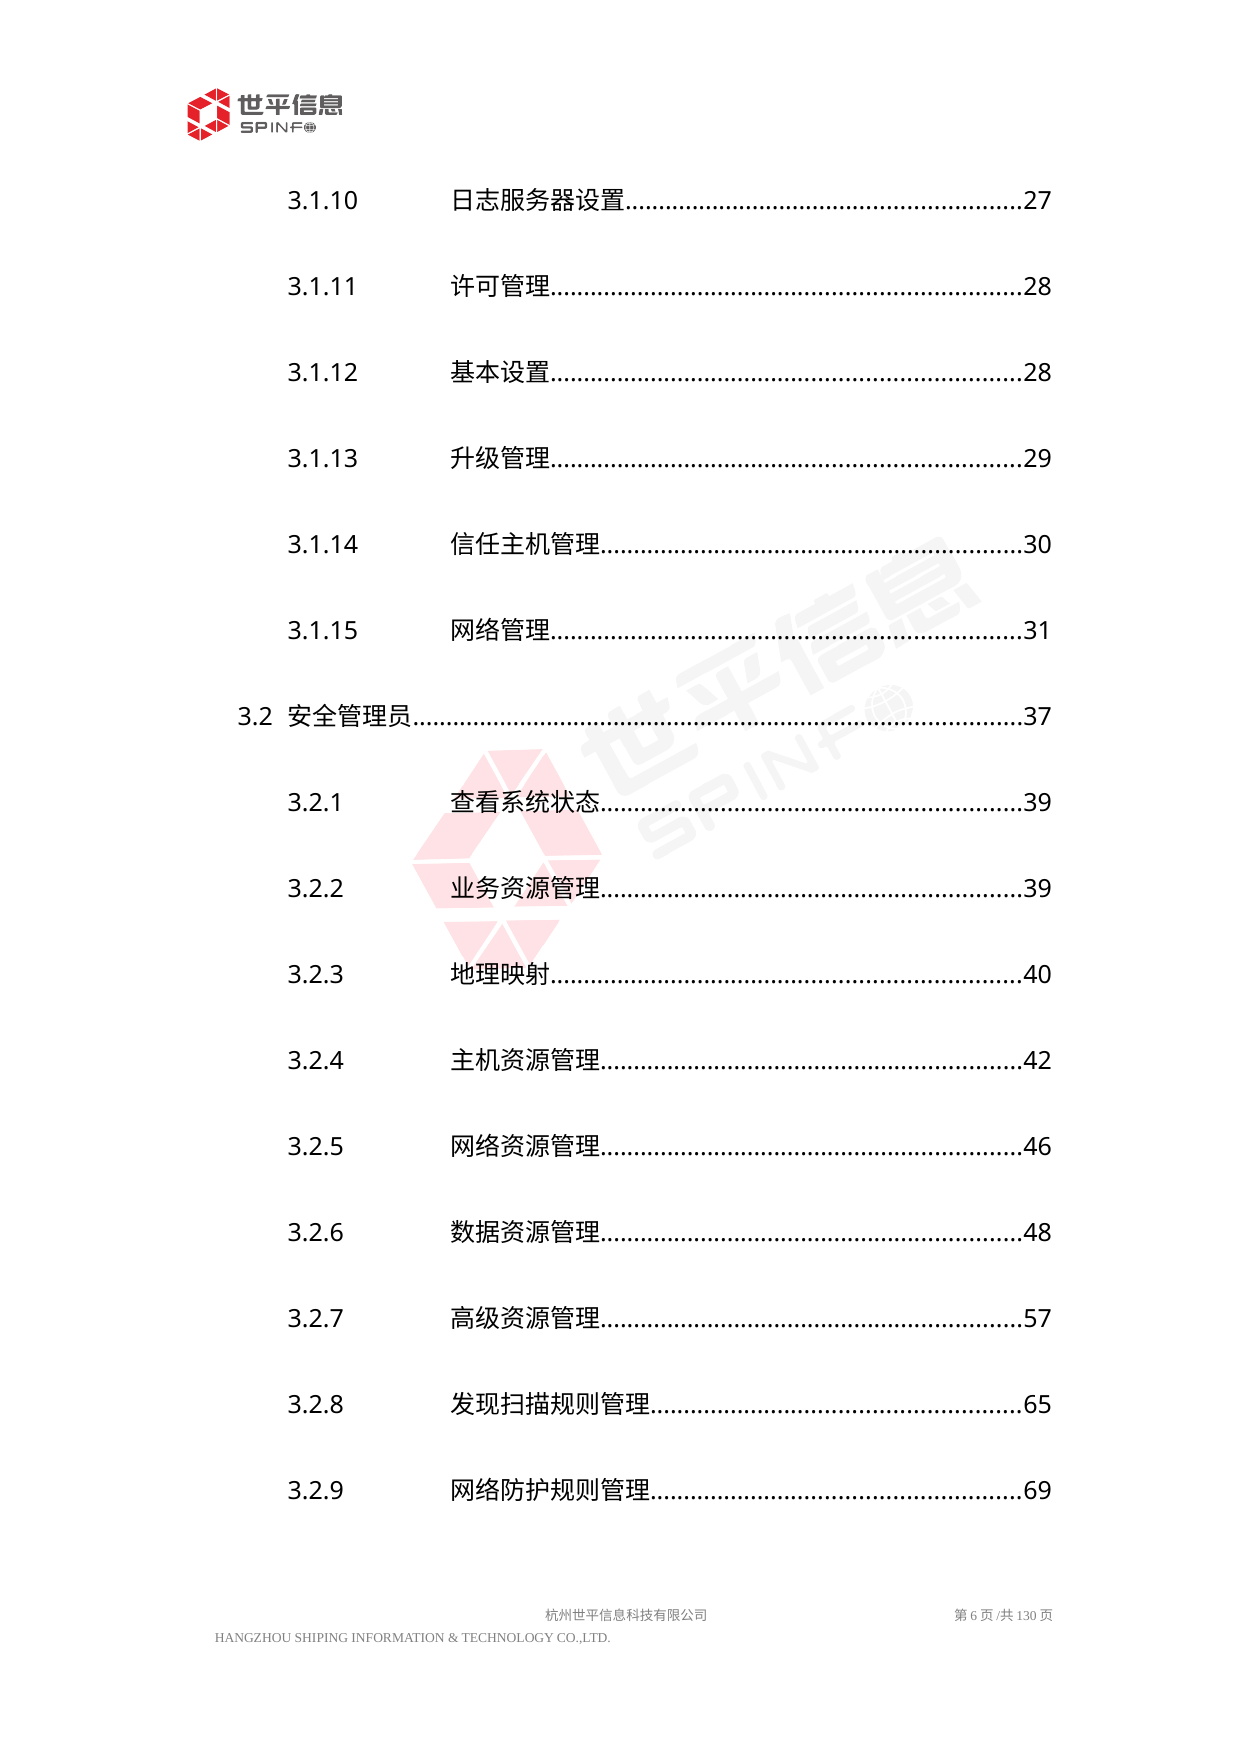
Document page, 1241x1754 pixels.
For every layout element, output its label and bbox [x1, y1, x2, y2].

picture [187, 88, 343, 141]
